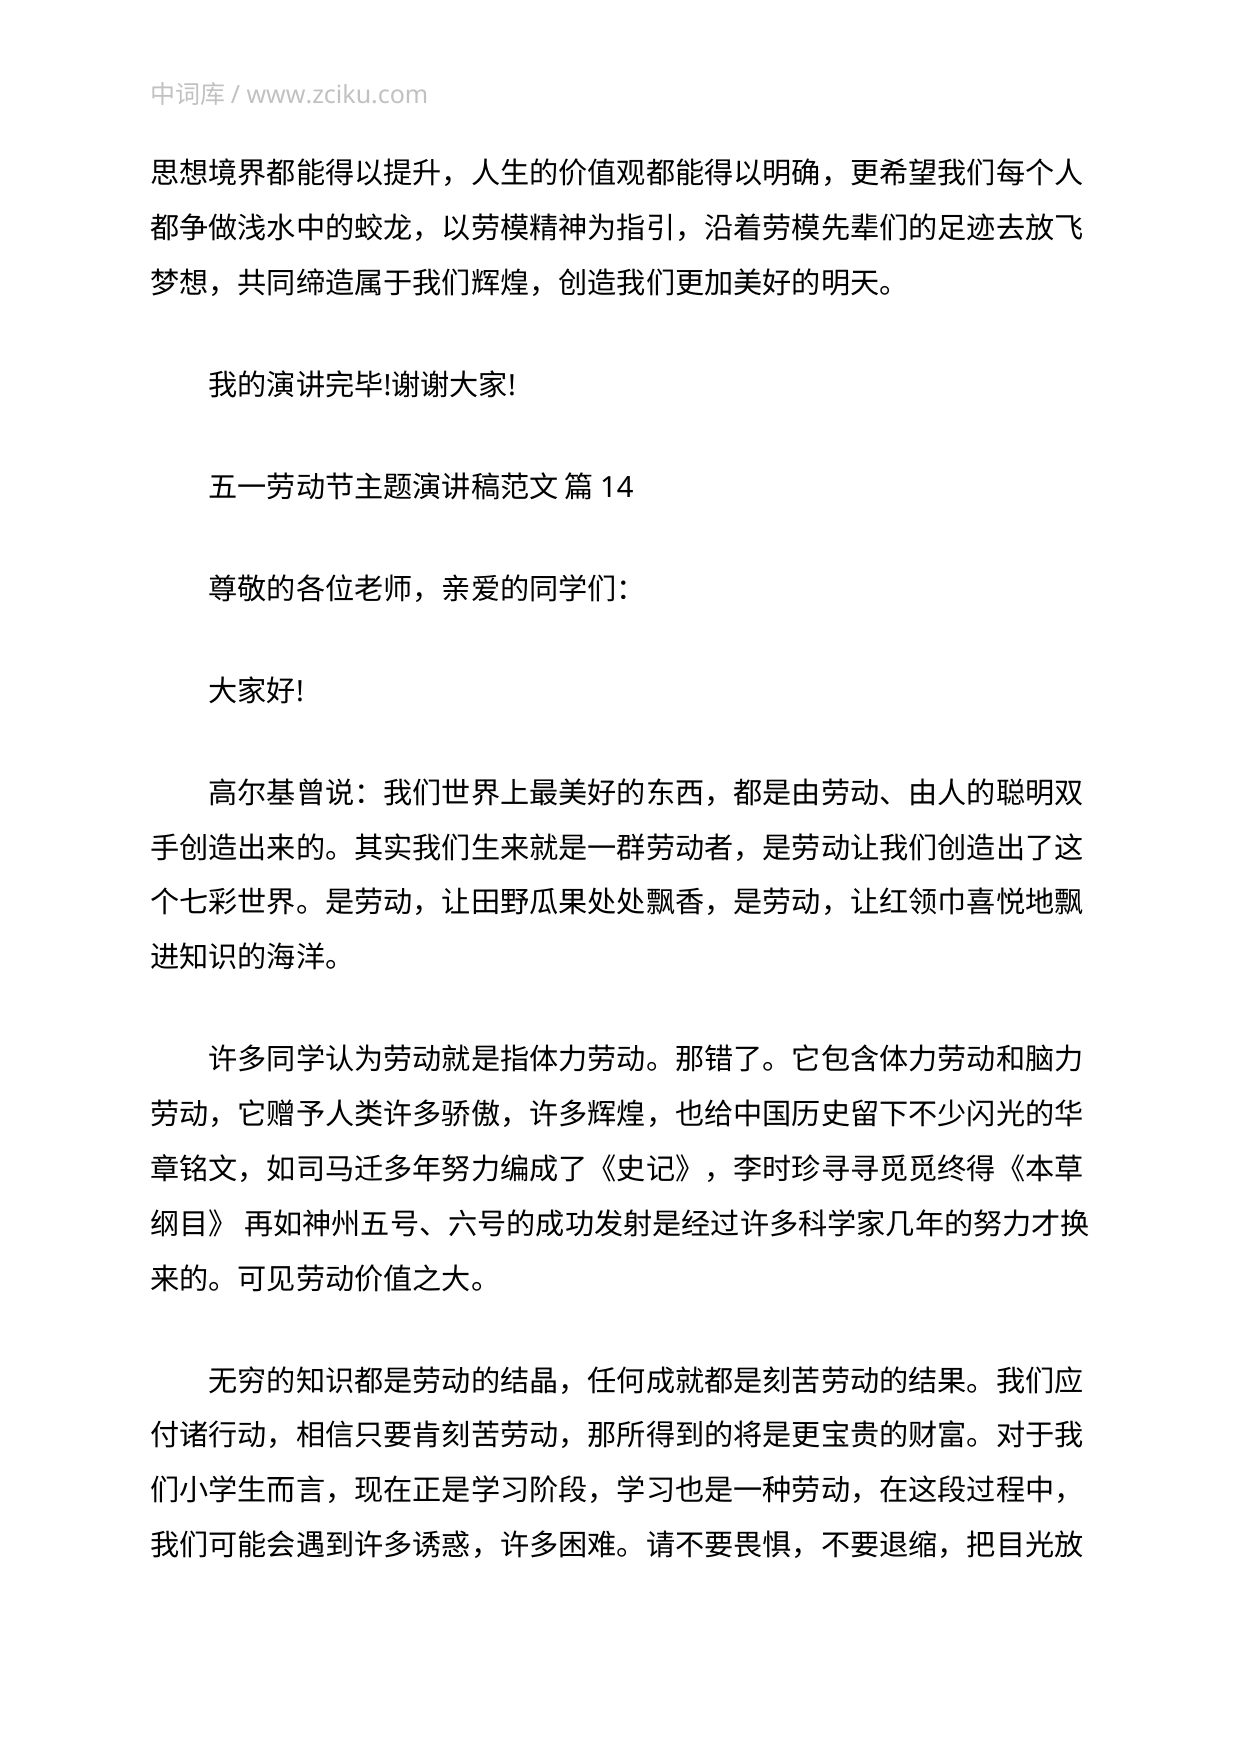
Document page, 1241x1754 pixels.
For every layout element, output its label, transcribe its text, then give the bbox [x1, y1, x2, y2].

text 大家好! [150, 667, 1090, 710]
text 尊敬的各位老师，亲爱的同学们： [150, 566, 1090, 608]
text 五一劳动节主题演讲稿范文 篇14 [150, 463, 1090, 506]
text 我的演讲完毕!谢谢大家! [150, 362, 1090, 404]
text 高尔基曾说：我们世界上最美好的东西，都是由劳动、由人的聪明双手创造出来的。其实我们生来就是一群劳动者，是劳动让我们创造出了这个七彩世界。是劳动，让田野瓜果处处飘香，是劳动，让红领巾喜悦地飘进知识的海洋。 [150, 769, 1090, 976]
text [150, 1357, 1090, 1564]
text 许多同学认为劳动就是指体力劳动。那错了。它包含体力劳动和脑力劳动，它赠予人类许多骄傲，许多辉煌，也给中国历史留下不少闪光的华章铭文，如司马迁多年努力编成了《史记》，李时珍寻寻觅觅终得《本草纲目》 再如神州五号、六号的成功发射是经过许多科学家几年的努力才换来的。可见劳动价值之大。 [150, 1036, 1090, 1298]
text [150, 150, 1090, 302]
